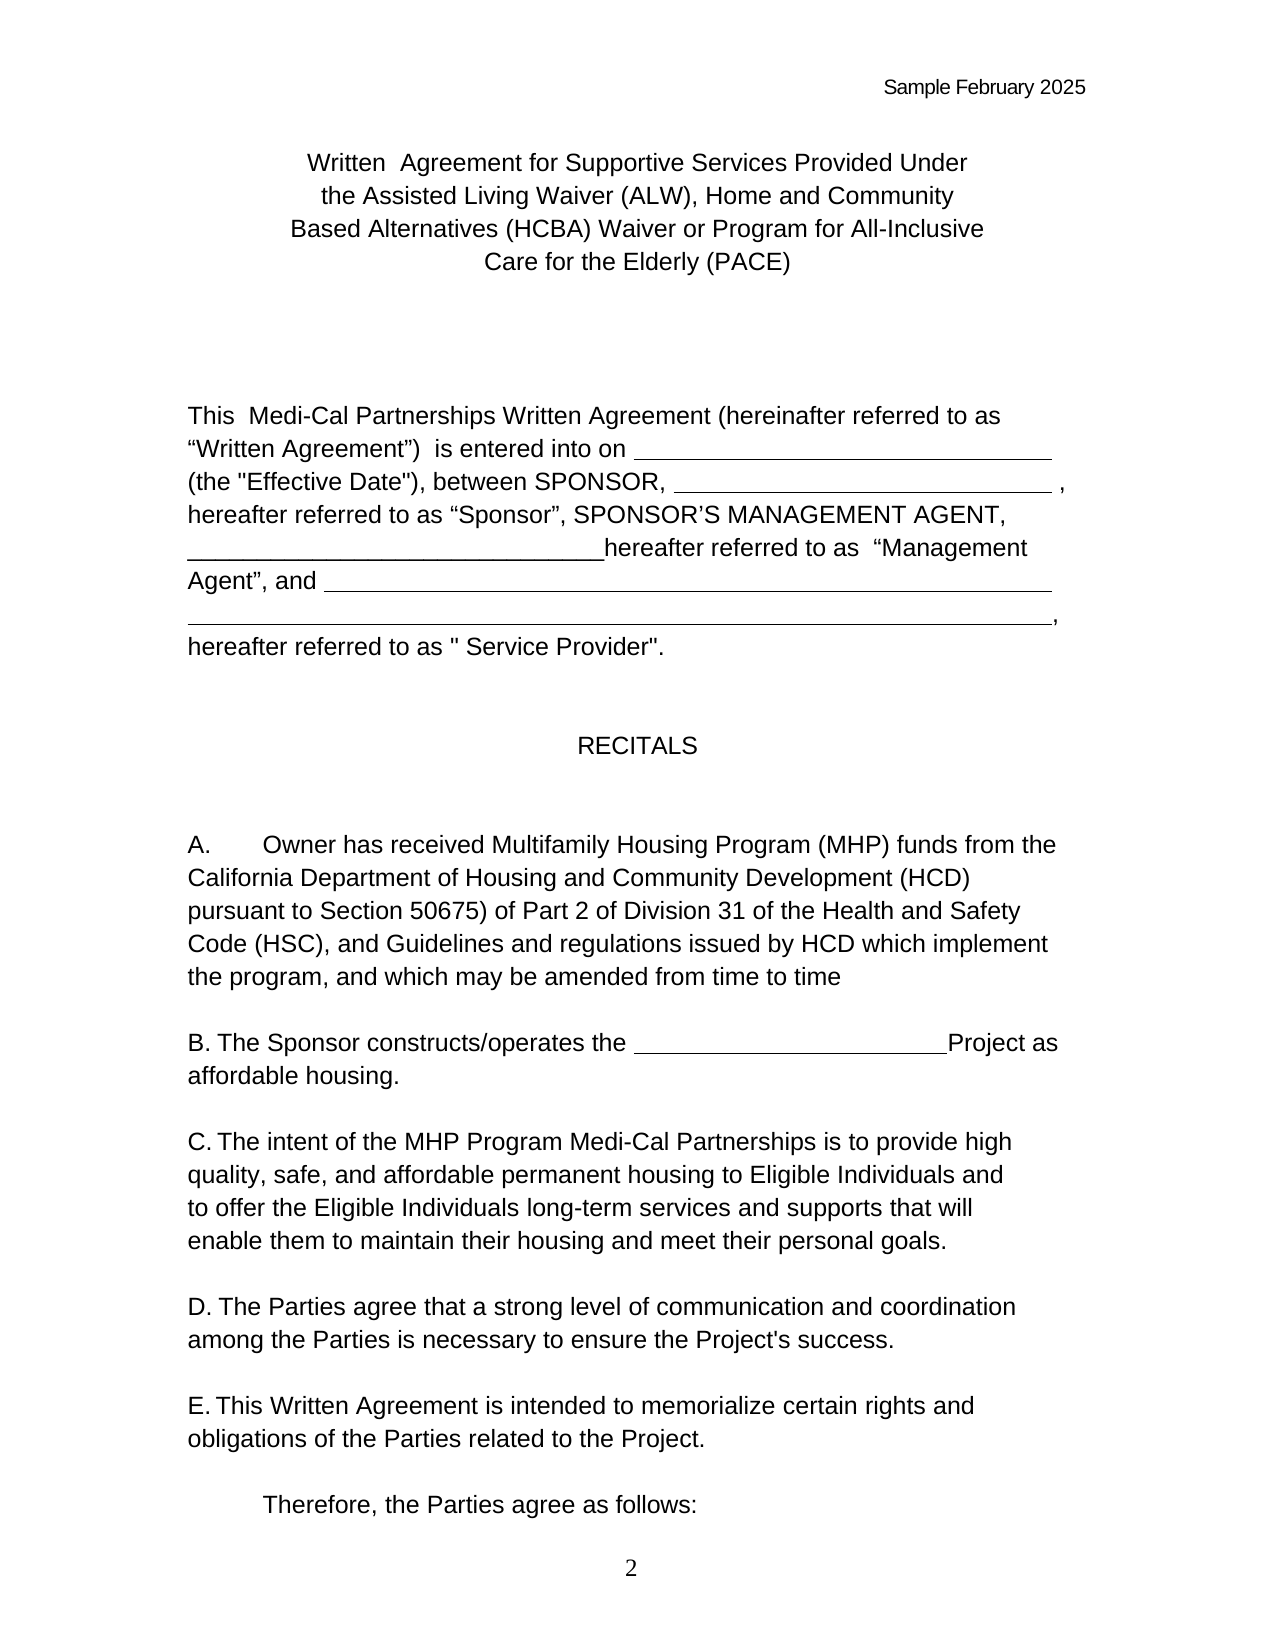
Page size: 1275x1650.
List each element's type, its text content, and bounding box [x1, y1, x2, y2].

list The intent of the MHP Program Medi-Cal Partnerships is to provide high quality, safe, and affordable permanent housing to Eligible Individuals and to offer the Eligible Individuals long-term services and supports that will enable them to maintain their housing and meet their personal goals. [187, 1127, 1019, 1255]
list The Sponsor constructs/operates the Project as affordable housing. [187, 1028, 1072, 1090]
text This Medi-Cal Partnerships Written Agreement (hereinafter referred to as “Written Agreement”) is entered into on (the "Effective Date"), between SPONSOR, , hereafter referred to as “Sponsor”, SPONSOR’S MANAGEMENT AGENT, ______________________________hereafter referred to as “Management Agent”, and , hereafter referred to as " Service Provider". [187, 401, 1074, 661]
list Owner has received Multifamily Housing Program (MHP) funds from the California Department of Housing and Community Development (HCD) pursuant to Section 50675) of Part 2 of Division 31 of the Health and Safety Code (HSC), and Guidelines and regulations issued by HCD which implement the program, and which may be amended from time to time [187, 830, 1062, 991]
subtitle RECITALS [288, 731, 987, 760]
text Therefore, the Parties agree as follows: [262, 1490, 1121, 1519]
list The Parties agree that a strong level of communication and coordination among the Parties is necessary to ensure the Project's success. [187, 1292, 1051, 1354]
text Written Agreement for Supportive Services Provided Under the Assisted Living Waiver (ALW), Home and Community Based Alternatives (HCBA) Waiver or Program for All-Inclusive Care for the Elderly (PACE) [288, 148, 987, 276]
list This Written Agreement is intended to memorialize certain rights and obligations of the Parties related to the Project. [187, 1391, 1032, 1453]
